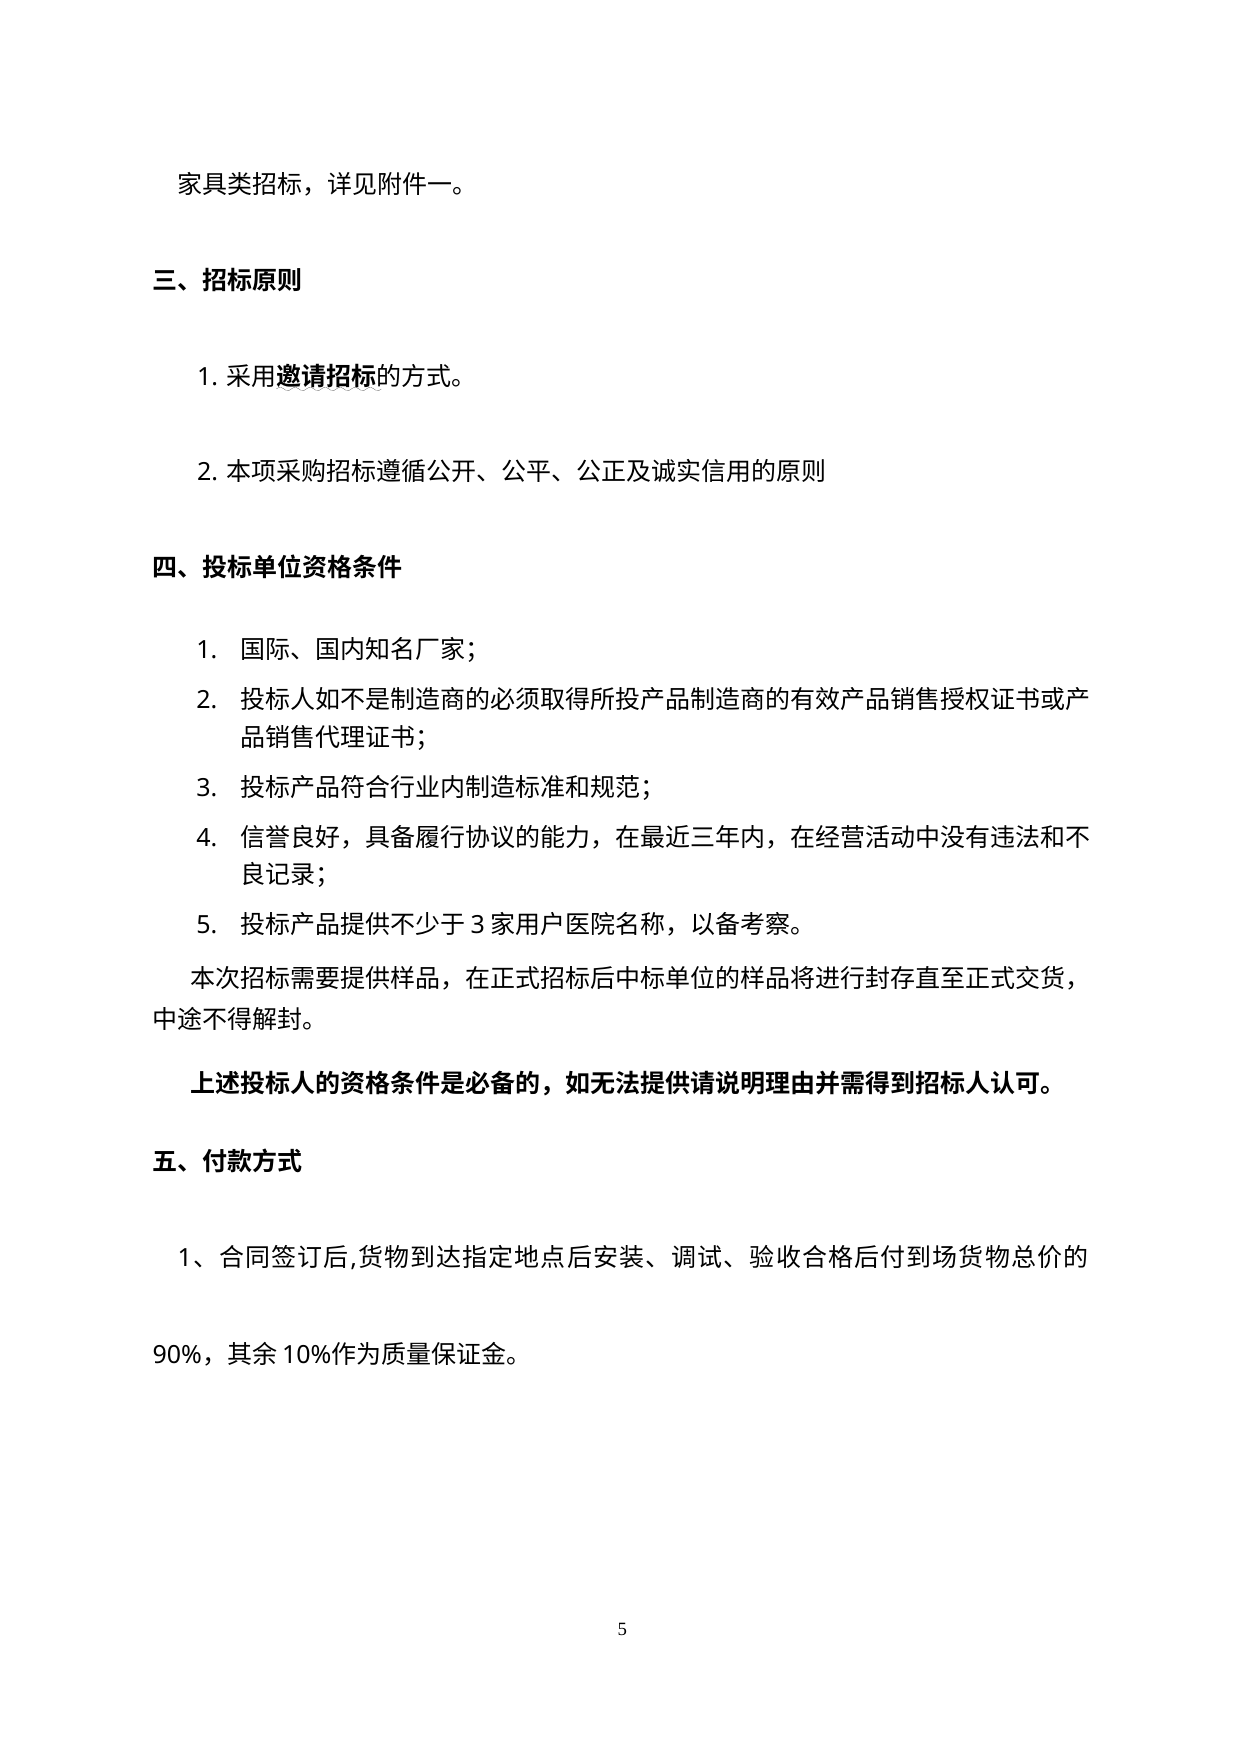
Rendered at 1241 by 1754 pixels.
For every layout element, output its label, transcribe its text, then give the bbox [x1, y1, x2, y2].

list 信誉良好，具备履行协议的能力，在最近三年内，在经营活动中没有违法和不良记录； [196, 816, 1091, 891]
subtitle 三、招标原则 [152, 246, 1091, 311]
list 投标产品提供不少于3家用户医院名称，以备考察。 [196, 904, 1091, 941]
list 国际、国内知名厂家； [196, 629, 1091, 666]
text 上述投标人的资格条件是必备的，如无法提供请说明理由并需得到招标人认可。 [152, 1049, 1091, 1114]
text 1、合同签订后,货物到达指定地点后安装、调试、验收合格后付到场货物总价的90%，其余10%作为质量保证金。 [152, 1223, 1091, 1385]
list 本项采购招标遵循公开、公平、公正及诚实信用的原则 [197, 437, 1091, 502]
text 家具类招标，详见附件一。 [152, 151, 1091, 216]
list 本次招标需要提供样品，在正式招标后中标单位的样品将进行封存直至正式交货，中途不得解封。 [152, 954, 1091, 1037]
list 投标人如不是制造商的必须取得所投产品制造商的有效产品销售授权证书或产品销售代理证书； [196, 679, 1091, 754]
list 采用邀请招标的方式。 [197, 342, 1091, 407]
subtitle 投标单位资格条件 [152, 533, 1091, 598]
list 投标产品符合行业内制造标准和规范； [196, 766, 1091, 804]
subtitle 付款方式 [152, 1127, 1091, 1192]
